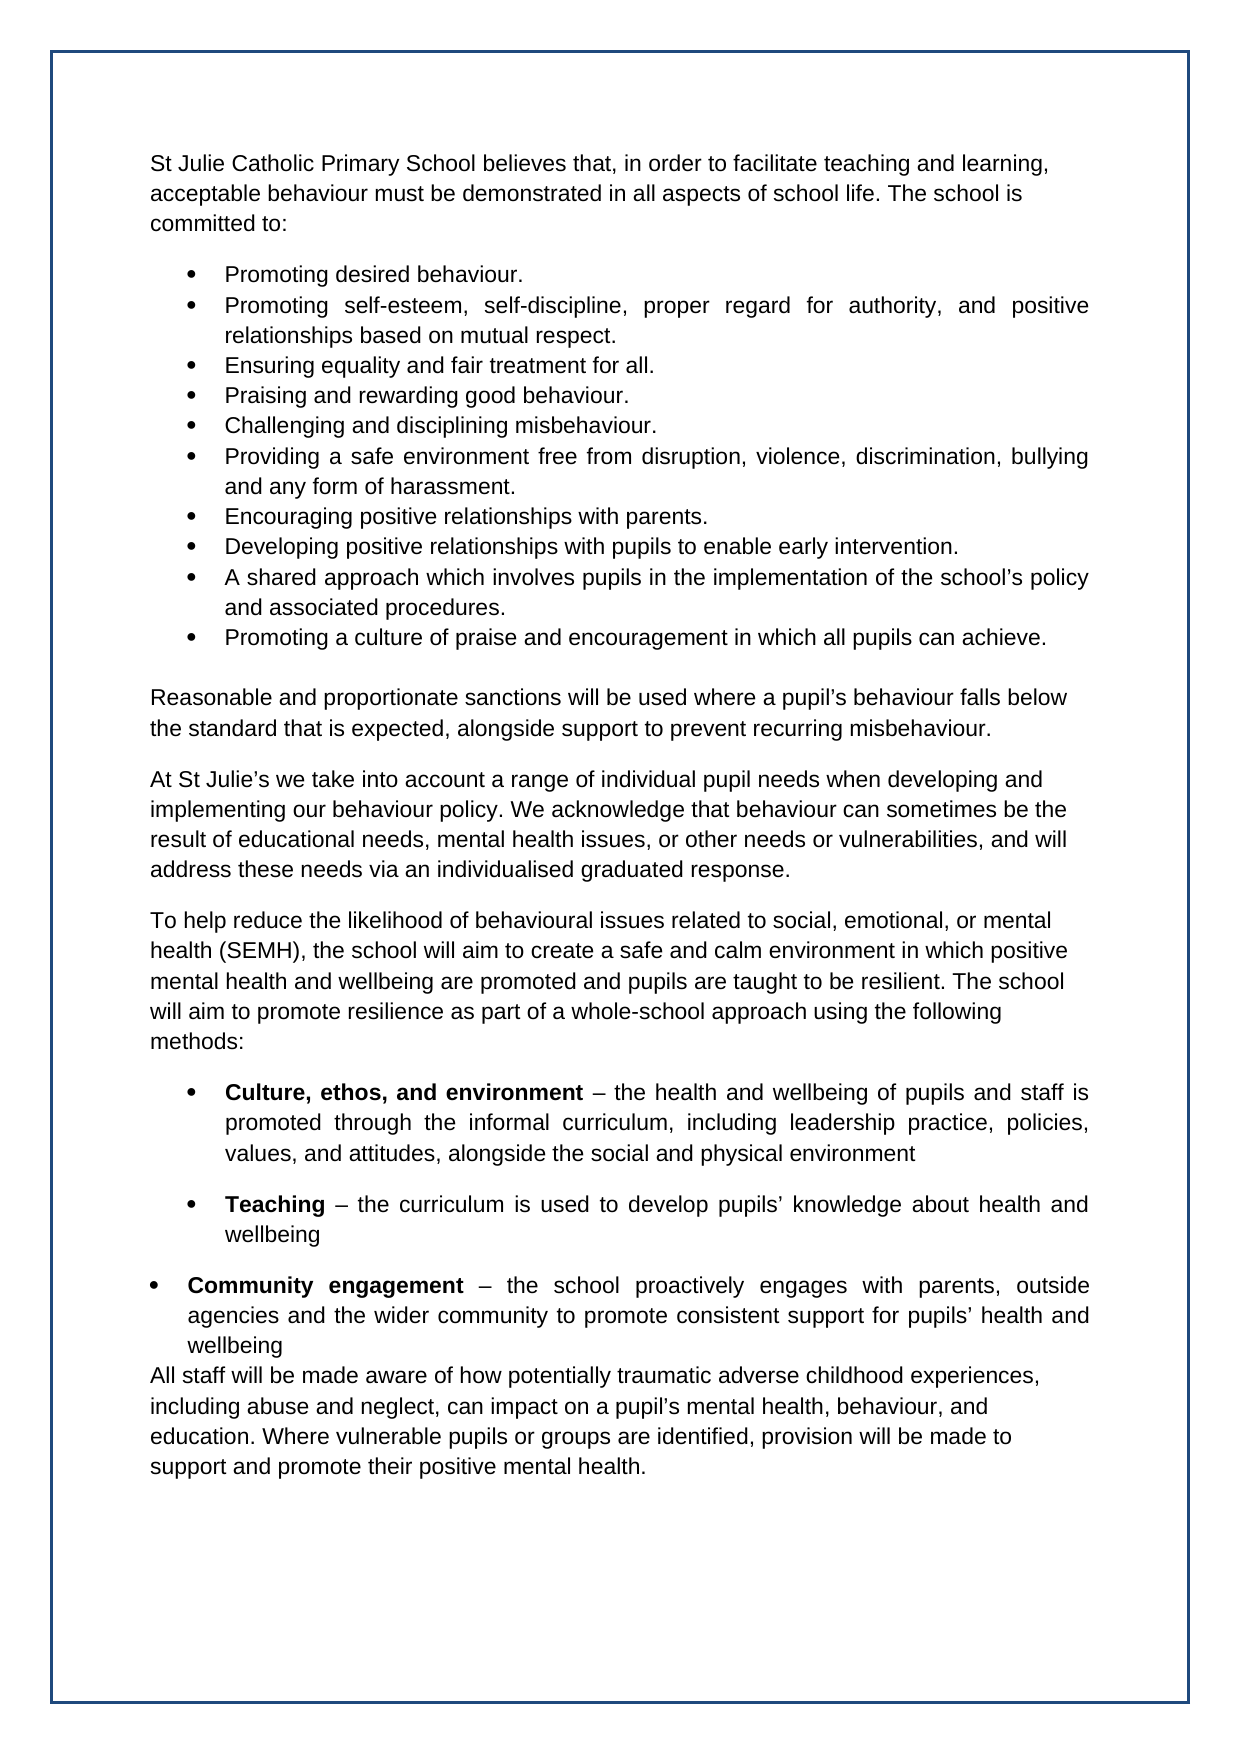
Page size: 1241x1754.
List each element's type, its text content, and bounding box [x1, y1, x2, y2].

text At St Julie’s we take into account a range of individual pupil needs when developing and implementing our behaviour policy. We acknowledge that behaviour can sometimes be the result of educational needs, mental health issues, or other needs or vulnerabilities, and will address these needs via an individualised graduated response. [150, 766, 1090, 883]
list Developing positive relationships with pupils to enable early intervention. [187, 533, 1090, 560]
list Teaching – the curriculum is used to develop pupils’ knowledge about health and wellbeing [187, 1191, 1090, 1247]
text Reasonable and proportionate sanctions will be used where a pupil’s behaviour falls below the standard that is expected, alongside support to prevent recurring misbehaviour. [150, 684, 1090, 741]
list Praising and rewarding good behaviour. [187, 382, 1090, 409]
list Encouraging positive relationships with parents. [187, 503, 1090, 529]
list Providing a safe environment free from disruption, violence, discrimination, bullying and any form of harassment. [187, 443, 1090, 499]
list Promoting a culture of praise and encouragement in which all pupils can achieve. [187, 624, 1090, 650]
list Ensuring equality and fair treatment for all. [187, 352, 1090, 378]
list Challenging and disciplining misbehaviour. [187, 412, 1090, 439]
text All staff will be made aware of how potentially traumatic adverse childhood experiences, including abuse and neglect, can impact on a pupil’s mental health, behaviour, and education. Where vulnerable pupils or groups are identified, provision will be made to support and promote their positive mental health. [150, 1362, 1090, 1479]
list Culture, ethos, and environment – the health and wellbeing of pupils and staff is promoted through the informal curriculum, including leadership practice, policies, values, and attitudes, alongside the social and physical environment [187, 1079, 1090, 1166]
list A shared approach which involves pupils in the implementation of the school’s policy and associated procedures. [187, 563, 1090, 620]
list Promoting desired behaviour. [187, 261, 1090, 288]
list Community engagement – the school proactively engages with parents, outside agencies and the wider community to promote consistent support for pupils’ health and wellbeing [150, 1272, 1090, 1359]
list Promoting self-esteem, self-discipline, proper regard for authority, and positive relationships based on mutual respect. [187, 292, 1090, 348]
text St Julie Catholic Primary School believes that, in order to facilitate teaching and learning, acceptable behaviour must be demonstrated in all aspects of school life. The school is committed to: [150, 150, 1090, 237]
text To help reduce the likelihood of behavioural issues related to social, emotional, or mental health (SEMH), the school will aim to create a safe and calm environment in which positive mental health and wellbeing are promoted and pupils are taught to be resilient. The school will aim to promote resilience as part of a whole-school approach using the following methods: [150, 907, 1090, 1054]
